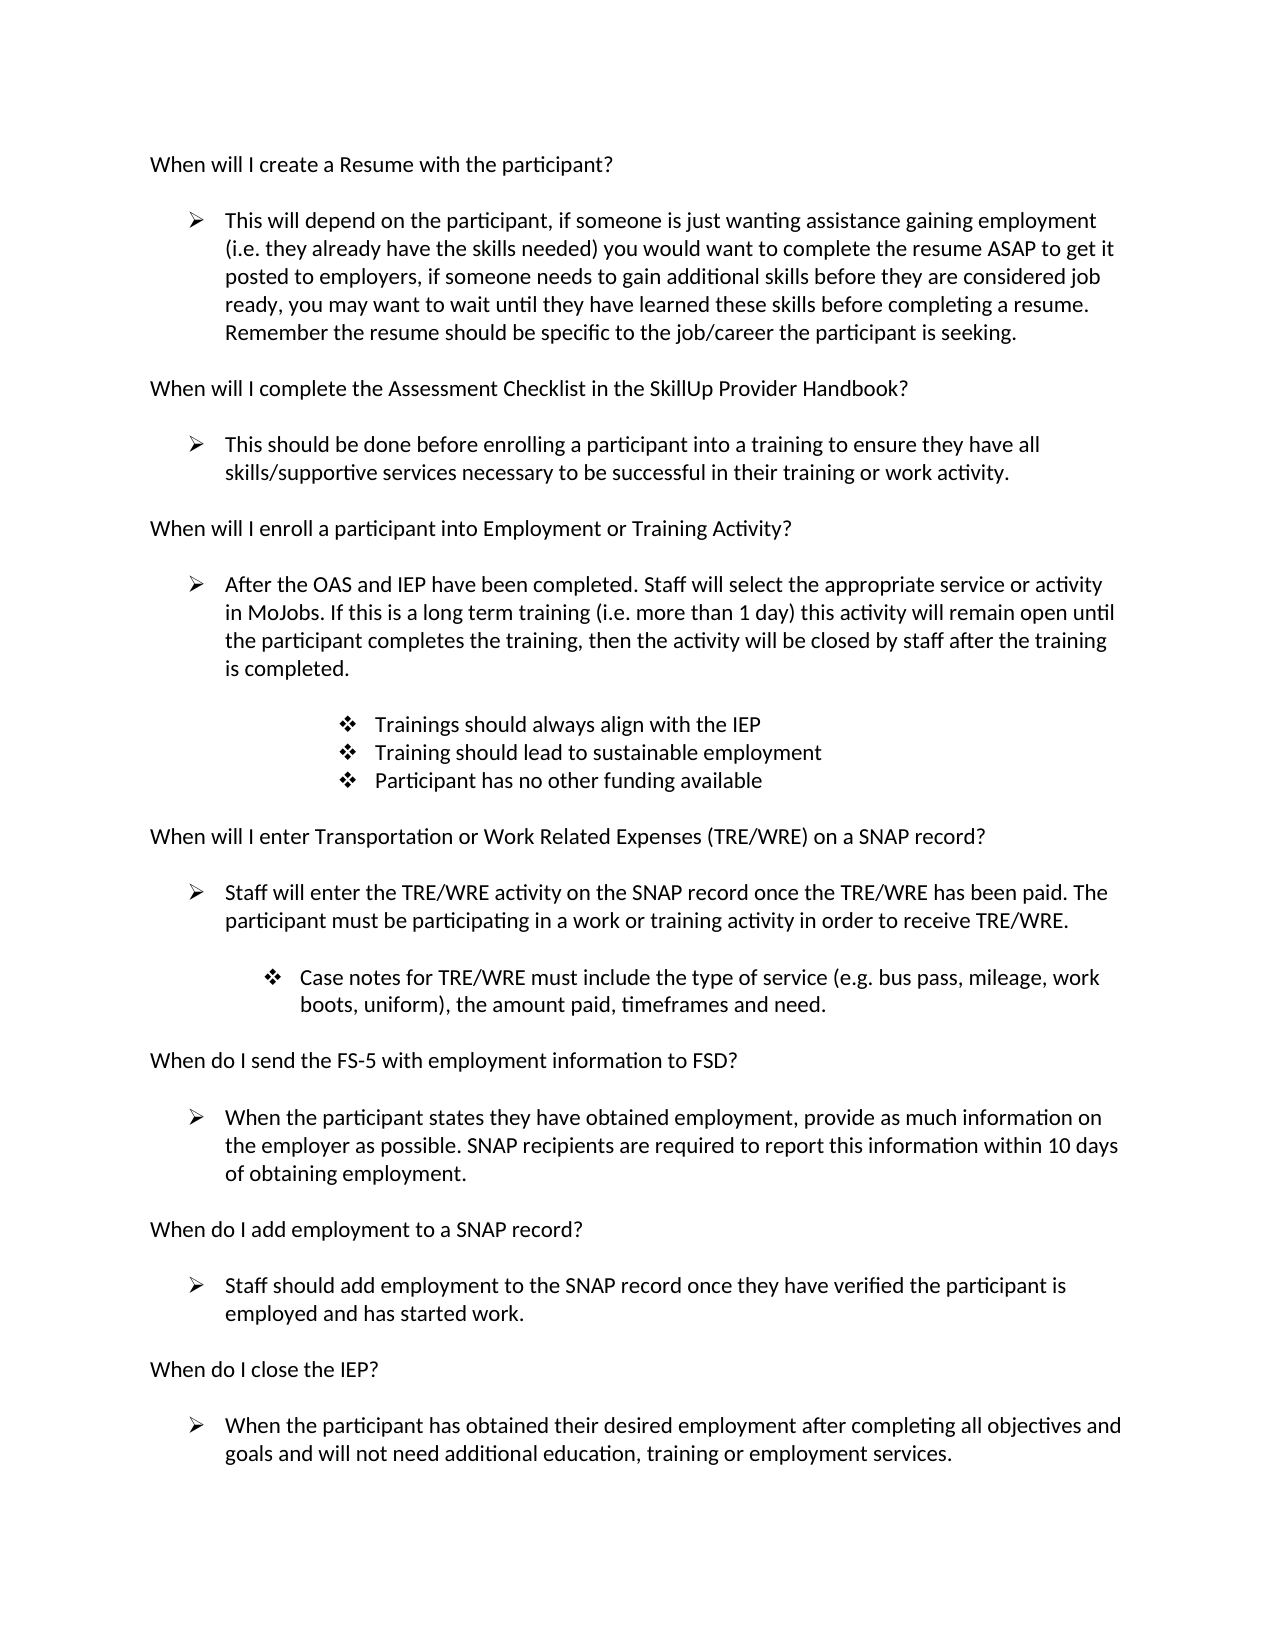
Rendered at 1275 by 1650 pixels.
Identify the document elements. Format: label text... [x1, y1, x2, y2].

text When will I enroll a participant into Employment or Training Activity? [150, 514, 1125, 542]
list Case notes for TRE/WRE must include the type of service (e.g. bus pass, mileage, work boots, uniform), the amount paid, timeframes and need. [262, 963, 1125, 1019]
list This will depend on the participant, if someone is just wanting assistance gaining employment (i.e. they already have the skills needed) you would want to complete the resume ASAP to get it posted to employers, if someone needs to gain additional skills before they are considered job ready, you may want to wait until they have learned these skills before completing a resume. Remember the resume should be specific to the job/career the participant is seeking. [187, 206, 1125, 346]
text When do I close the IEP? [150, 1355, 1125, 1383]
list When the participant has obtained their desired employment after completing all objectives and goals and will not need additional education, training or employment services. [187, 1411, 1125, 1467]
list After the OAS and IEP have been completed. Staff will select the appropriate service or activity in MoJobs. If this is a long term training (i.e. more than 1 day) this activity will remain open until the participant completes the training, then the activity will be closed by staff after the training is completed. [187, 570, 1125, 682]
list When the participant states they have obtained employment, provide as much information on the employer as possible. SNAP recipients are required to report this information within 10 days of obtaining employment. [187, 1103, 1125, 1187]
list This should be done before enrolling a participant into a training to ensure they have all skills/supportive services necessary to be successful in their training or work activity. [187, 430, 1125, 486]
text When do I add employment to a SNAP record? [150, 1215, 1125, 1243]
text When will I create a Resume with the participant? [150, 150, 1125, 178]
list Staff will enter the TRE/WRE activity on the SNAP record once the TRE/WRE has been paid. The participant must be participating in a work or training activity in order to receive TRE/WRE. [187, 878, 1125, 934]
text When will I enter Transportation or Work Related Expenses (TRE/WRE) on a SNAP record? [150, 822, 1125, 851]
text When do I send the FS-5 with employment information to FSD? [150, 1047, 1125, 1075]
text When will I complete the Assessment Checklist in the SkillUp Provider Handbook? [150, 374, 1125, 402]
list Participant has no other funding available [337, 766, 1125, 794]
list Training should lead to sustainable employment [337, 738, 1125, 766]
list Trainings should always align with the IEP [337, 710, 1125, 738]
list Staff should add employment to the SNAP record once they have verified the participant is employed and has started work. [187, 1271, 1125, 1327]
